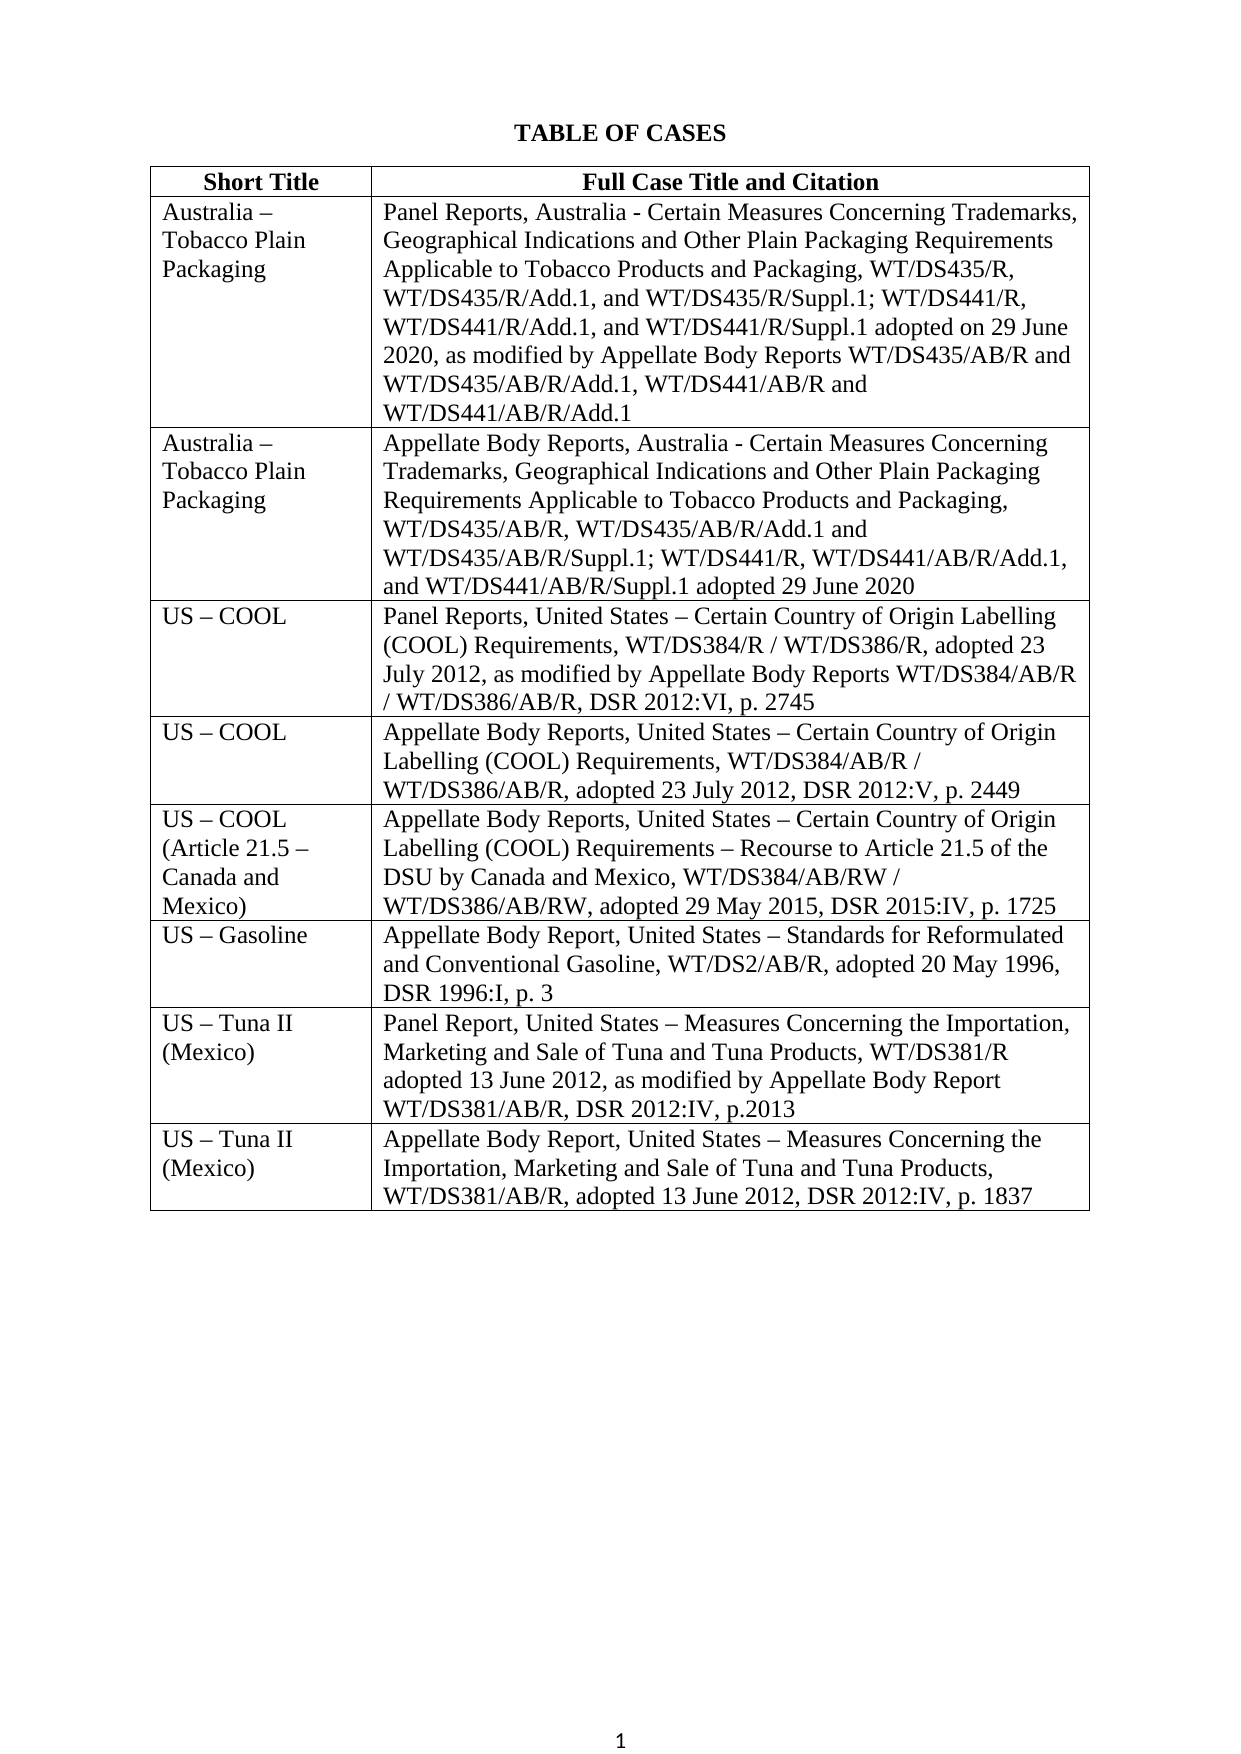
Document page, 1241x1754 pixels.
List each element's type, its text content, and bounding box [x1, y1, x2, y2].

table_cell US – Gasoline [151, 921, 371, 1007]
table_cell Appellate Body Reports, United States – Certain Country of Origin Labelling (COOL) Requirements, WT/DS384/AB/R / WT/DS386/AB/R, adopted 23 July 2012, DSR 2012:V, p. 2449 [372, 717, 1089, 803]
table_cell US – COOL [151, 601, 371, 716]
table_header Short Title [151, 167, 371, 196]
table_cell Appellate Body Report, United States – Measures Concerning the Importation, Marketing and Sale of Tuna and Tuna Products, WT/DS381/AB/R, adopted 13 June 2012, DSR 2012:IV, p. 1837 [372, 1124, 1089, 1210]
table_cell US – Tuna II (Mexico) [151, 1124, 371, 1210]
table_cell Panel Report, United States – Measures Concerning the Importation, Marketing and Sale of Tuna and Tuna Products, WT/DS381/R adopted 13 June 2012, as modified by Appellate Body Report WT/DS381/AB/R, DSR 2012:IV, p.2013 [372, 1008, 1089, 1123]
table_cell Appellate Body Reports, Australia - Certain Measures Concerning Trademarks, Geographical Indications and Other Plain Packaging Requirements Applicable to Tobacco Products and Packaging, WT/DS435/AB/R, WT/DS435/AB/R/Add.1 and WT/DS435/AB/R/Suppl.1; WT/DS441/R, WT/DS441/AB/R/Add.1, and WT/DS441/AB/R/Suppl.1 adopted 29 June 2020 [372, 428, 1089, 600]
table_cell US – COOL (Article 21.5 – Canada and Mexico) [151, 805, 371, 919]
title TABLE OF CASES [150, 118, 1090, 147]
table_cell Australia – Tobacco Plain Packaging [151, 428, 371, 600]
table_cell Appellate Body Reports, United States – Certain Country of Origin Labelling (COOL) Requirements – Recourse to Article 21.5 of the DSU by Canada and Mexico, WT/DS384/AB/RW / WT/DS386/AB/RW, adopted 29 May 2015, DSR 2015:IV, p. 1725 [372, 805, 1089, 919]
table_cell Panel Reports, Australia - Certain Measures Concerning Trademarks, Geographical Indications and Other Plain Packaging Requirements Applicable to Tobacco Products and Packaging, WT/DS435/R, WT/DS435/R/Add.1, and WT/DS435/R/Suppl.1; WT/DS441/R, WT/DS441/R/Add.1, and WT/DS441/R/Suppl.1 adopted on 29 June 2020, as modified by Appellate Body Reports WT/DS435/AB/R and WT/DS435/AB/R/Add.1, WT/DS441/AB/R and WT/DS441/AB/R/Add.1 [372, 197, 1089, 427]
table_header Full Case Title and Citation [372, 167, 1089, 196]
table_cell US – Tuna II (Mexico) [151, 1008, 371, 1123]
table_cell US – COOL [151, 717, 371, 803]
table_cell Australia – Tobacco Plain Packaging [151, 197, 371, 427]
table_cell Appellate Body Report, United States – Standards for Reformulated and Conventional Gasoline, WT/DS2/AB/R, adopted 20 May 1996, DSR 1996:I, p. 3 [372, 921, 1089, 1007]
table_cell Panel Reports, United States – Certain Country of Origin Labelling (COOL) Requirements, WT/DS384/R / WT/DS386/R, adopted 23 July 2012, as modified by Appellate Body Reports WT/DS384/AB/R / WT/DS386/AB/R, DSR 2012:VI, p. 2745 [372, 601, 1089, 716]
